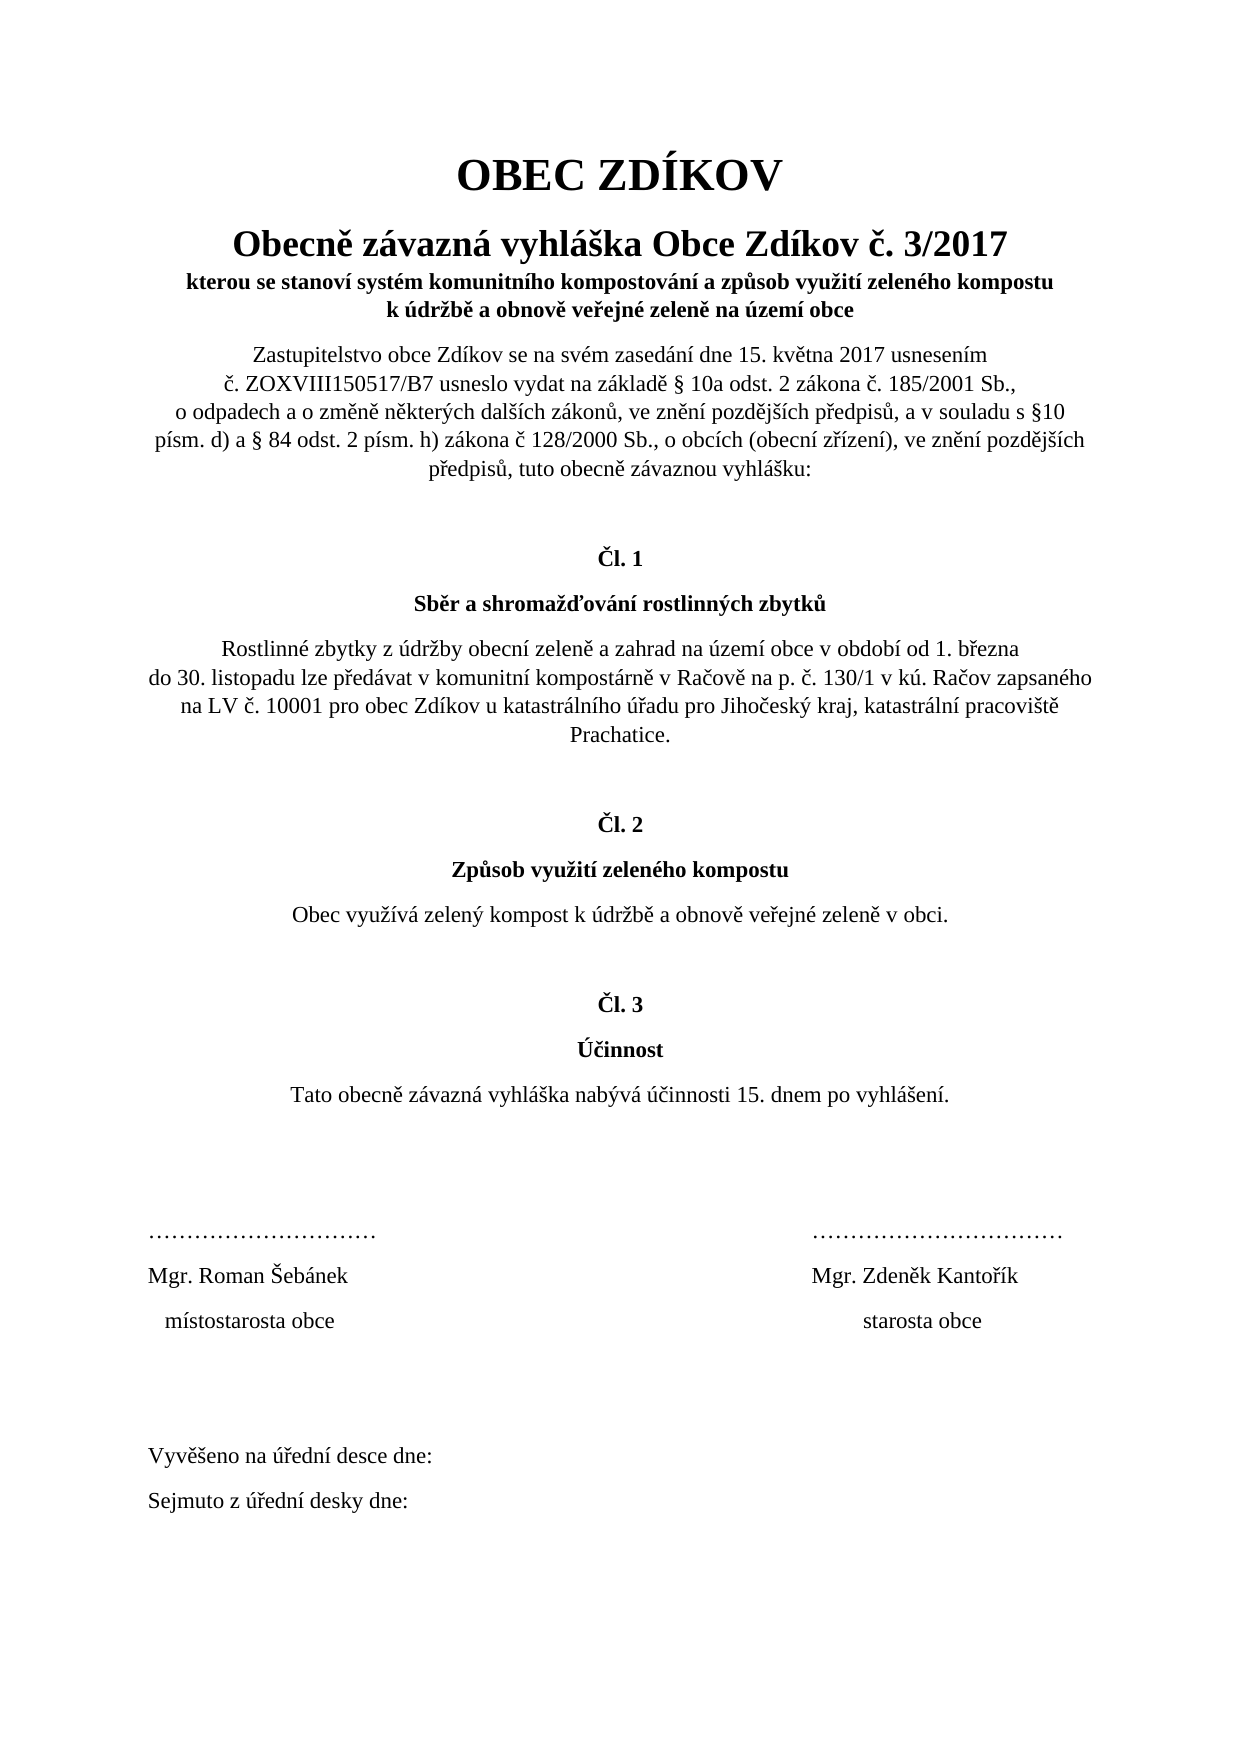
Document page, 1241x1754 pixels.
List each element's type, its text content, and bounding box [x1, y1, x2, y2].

text Obec využívá zelený kompost k údržbě a obnově veřejné zeleně v obci. [148, 901, 1093, 927]
text Zastupitelstvo obce Zdíkov se na svém zasedání dne 15. května 2017 usnesením č. ZOXVIII150517/B7 usneslo vydat na základě § 10a odst. 2 zákona č. 185/2001 Sb., o odpadech a o změně některých dalších zákonů, ve znění pozdějších předpisů, a v souladu s §10 písm. d) a § 84 odst. 2 písm. h) zákona č 128/2000 Sb., o obcích (obecní zřízení), ve znění pozdějších předpisů, tuto obecně závaznou vyhlášku: [148, 341, 1093, 481]
text Čl. 2 [148, 811, 1093, 837]
text Sběr a shromažďování rostlinných zbytků [148, 590, 1093, 617]
text Účinnost [148, 1036, 1093, 1063]
text Vyvěšeno na úřední desce dne: [148, 1442, 1093, 1469]
text Tato obecně závazná vyhláška nabývá účinnosti 15. dnem po vyhlášení. [148, 1082, 1093, 1108]
text Mgr. Roman Šebánek Mgr. Zdeněk Kantořík [148, 1262, 1093, 1288]
text místostarosta obce starosta obce [148, 1307, 1093, 1333]
text Rostlinné zbytky z údržby obecní zeleně a zahrad na území obce v období od 1. března do 30. listopadu lze předávat v komunitní kompostárně v Račově na p. č. 130/1 v kú. Račov zapsaného na LV č. 10001 pro obec Zdíkov u katastrálního úřadu pro Jihočeský kraj, katastrální pracoviště Prachatice. [148, 635, 1093, 747]
text kterou se stanoví systém komunitního kompostování a způsob využití zeleného kompostu k údržbě a obnově veřejné zeleně na území obce [148, 268, 1093, 322]
text Sejmuto z úřední desky dne: [148, 1487, 1093, 1514]
text Způsob využití zeleného kompostu [148, 856, 1093, 882]
text ………………………… …………………………… [148, 1217, 1093, 1243]
text OBEC ZDÍKOV [148, 148, 1093, 200]
text Čl. 3 [148, 991, 1093, 1018]
text Obecně závazná vyhláška Obce Zdíkov č. 3/2017 [148, 221, 1093, 264]
text Čl. 1 [148, 545, 1093, 572]
